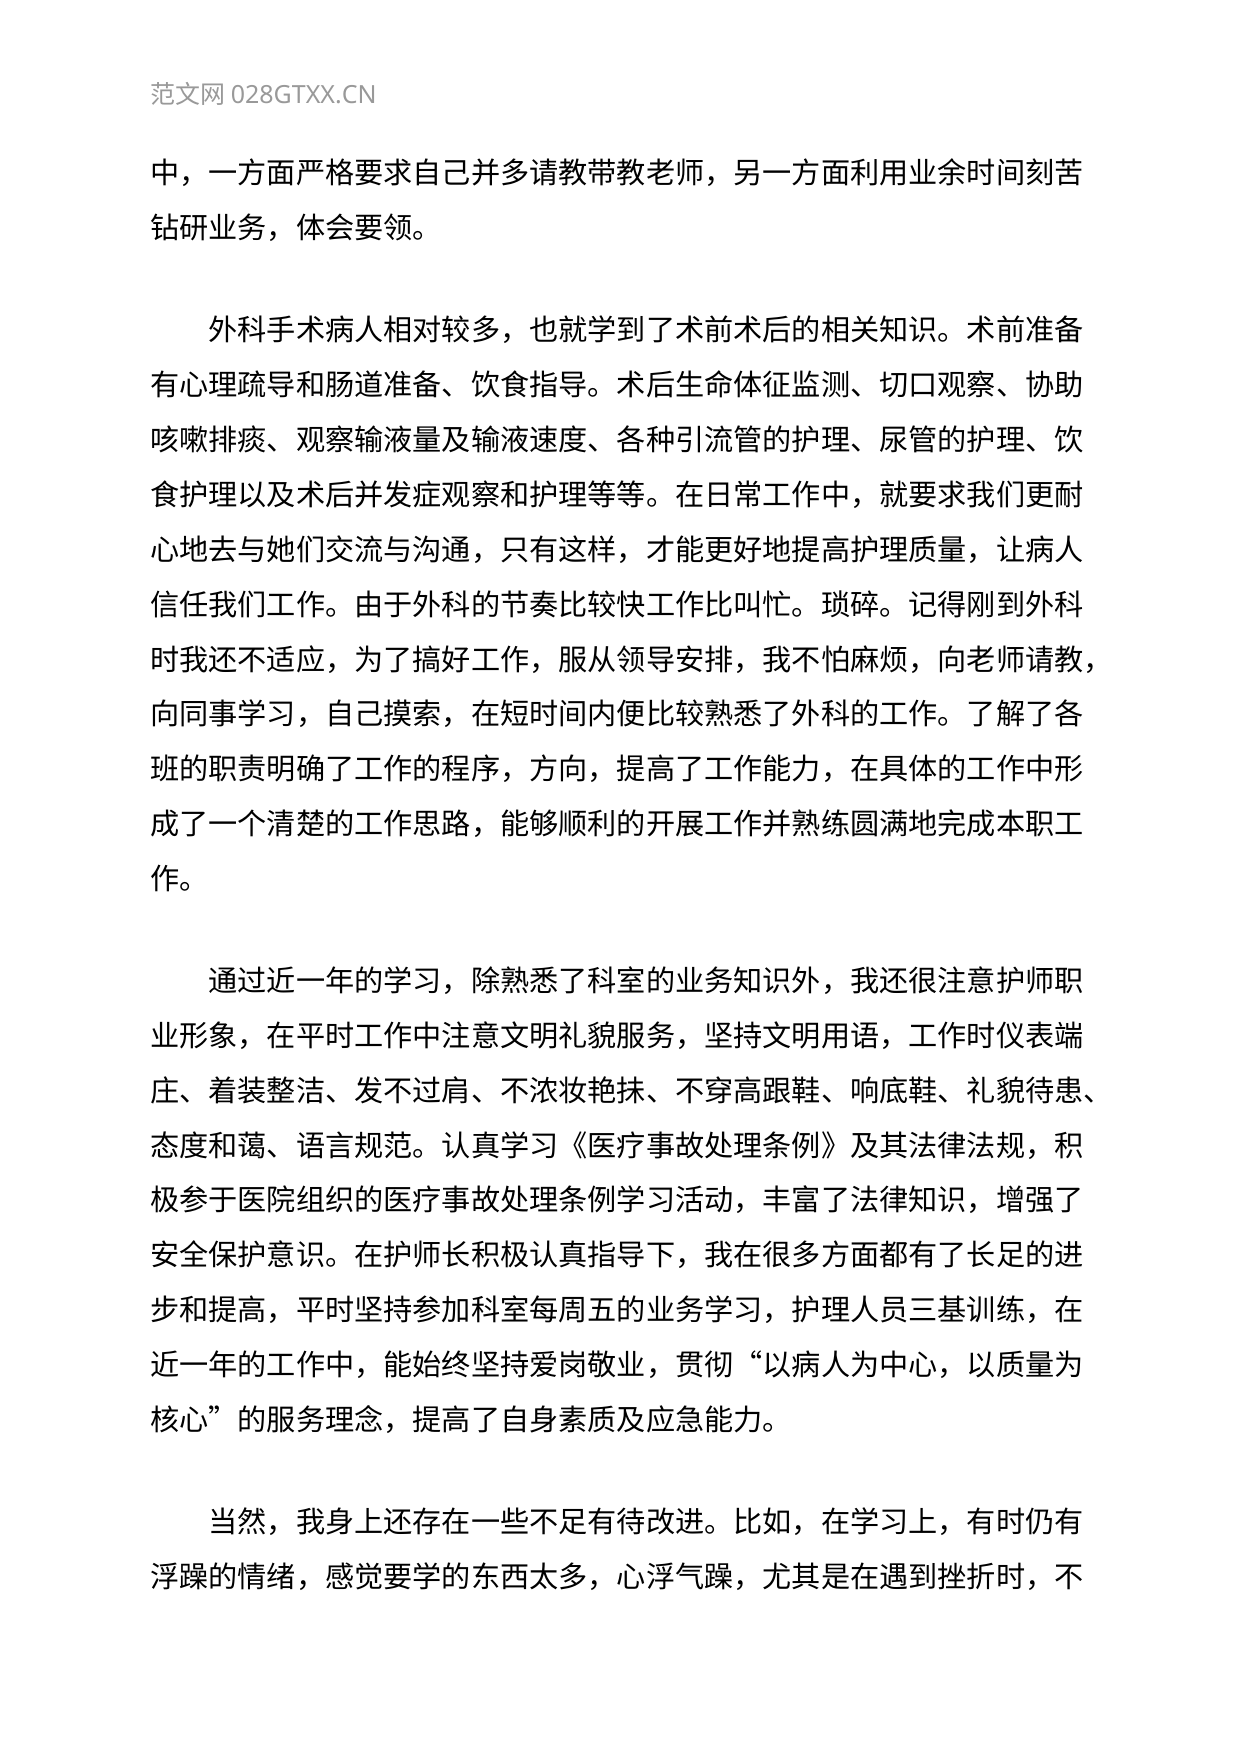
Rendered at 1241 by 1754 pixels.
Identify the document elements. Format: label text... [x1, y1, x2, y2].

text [150, 150, 1090, 247]
text 通过近一年的学习，除熟悉了科室的业务知识外，我还很注意护师职业形象，在平时工作中注意文明礼貌服务，坚持文明用语，工作时仪表端庄、着装整洁、发不过肩、不浓妆艳抺、不穿高跟鞋、响底鞋、礼貌待患、态度和蔼、语言规范。认真学习《医疗事故处理条例》及其法律法规，积极参于医院组织的医疗事故处理条例学习活动，丰富了法律知识，增强了安全保护意识。在护师长积极认真指导下，我在很多方面都有了长足的进步和提高，平时坚持参加科室每周五的业务学习，护理人员三基训练，在近一年的工作中，能始终坚持爱岗敬业，贯彻“以病人为中心，以质量为核心”的服务理念，提高了自身素质及应急能力。 [150, 957, 1090, 1439]
text 外科手术病人相对较多，也就学到了术前术后的相关知识。术前准备有心理疏导和肠道准备、饮食指导。术后生命体征监测、切口观察、协助咳嗽排痰、观察输液量及输液速度、各种引流管的护理、尿管的护理、饮食护理以及术后并发症观察和护理等等。在日常工作中，就要求我们更耐心地去与她们交流与沟通，只有这样，才能更好地提高护理质量，让病人信任我们工作。由于外科的节奏比较快工作比叫忙。琐碎。记得刚到外科时我还不适应，为了搞好工作，服从领导安排，我不怕麻烦，向老师请教，向同事学习，自己摸索，在短时间内便比较熟悉了外科的工作。了解了各班的职责明确了工作的程序，方向，提高了工作能力，在具体的工作中形成了一个清楚的工作思路，能够顺利的开展工作并熟练圆满地完成本职工作。 [150, 307, 1090, 898]
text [150, 1498, 1090, 1596]
